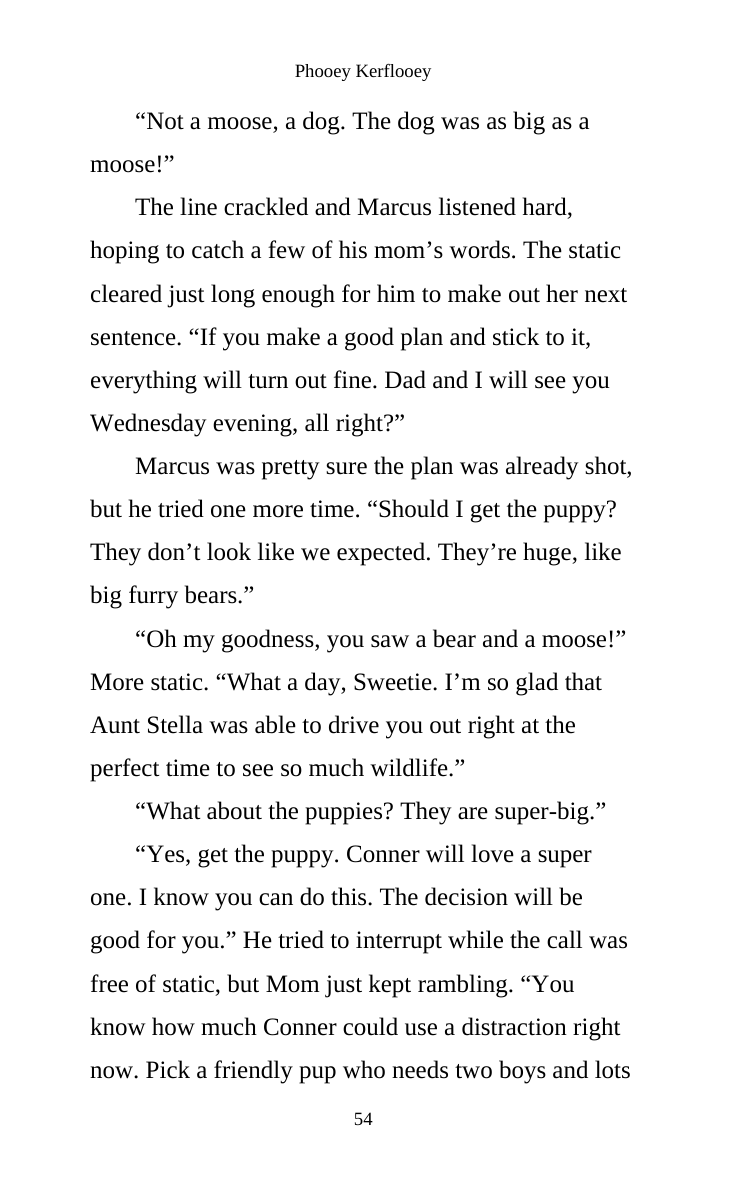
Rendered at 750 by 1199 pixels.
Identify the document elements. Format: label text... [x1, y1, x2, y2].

text “Not a moose, a dog. The dog was as big as a moose!” [90, 106, 636, 178]
text The line crackled and Marcus listened hard, hoping to catch a few of his mom’s words. The static cleared just long enough for him to make out her next sentence. “If you make a good plan and stick to it, everything will turn out fine. Dad and I will see you Wednesday evening, all right?” [90, 192, 636, 437]
text “Oh my goodness, you saw a bear and a moose!” More static. “What a day, Sweetie. I’m so glad that Aunt Stella was able to drive you out right at the perfect time to see so much wildlife.” [90, 624, 636, 782]
text “What about the puppies? They are super-big.” [90, 796, 636, 825]
text Marcus was pretty sure the plan was already shot, but he tried one more time. “Should I get the puppy? They don’t look like we expected. They’re huge, like big furry bears.” [90, 451, 636, 609]
